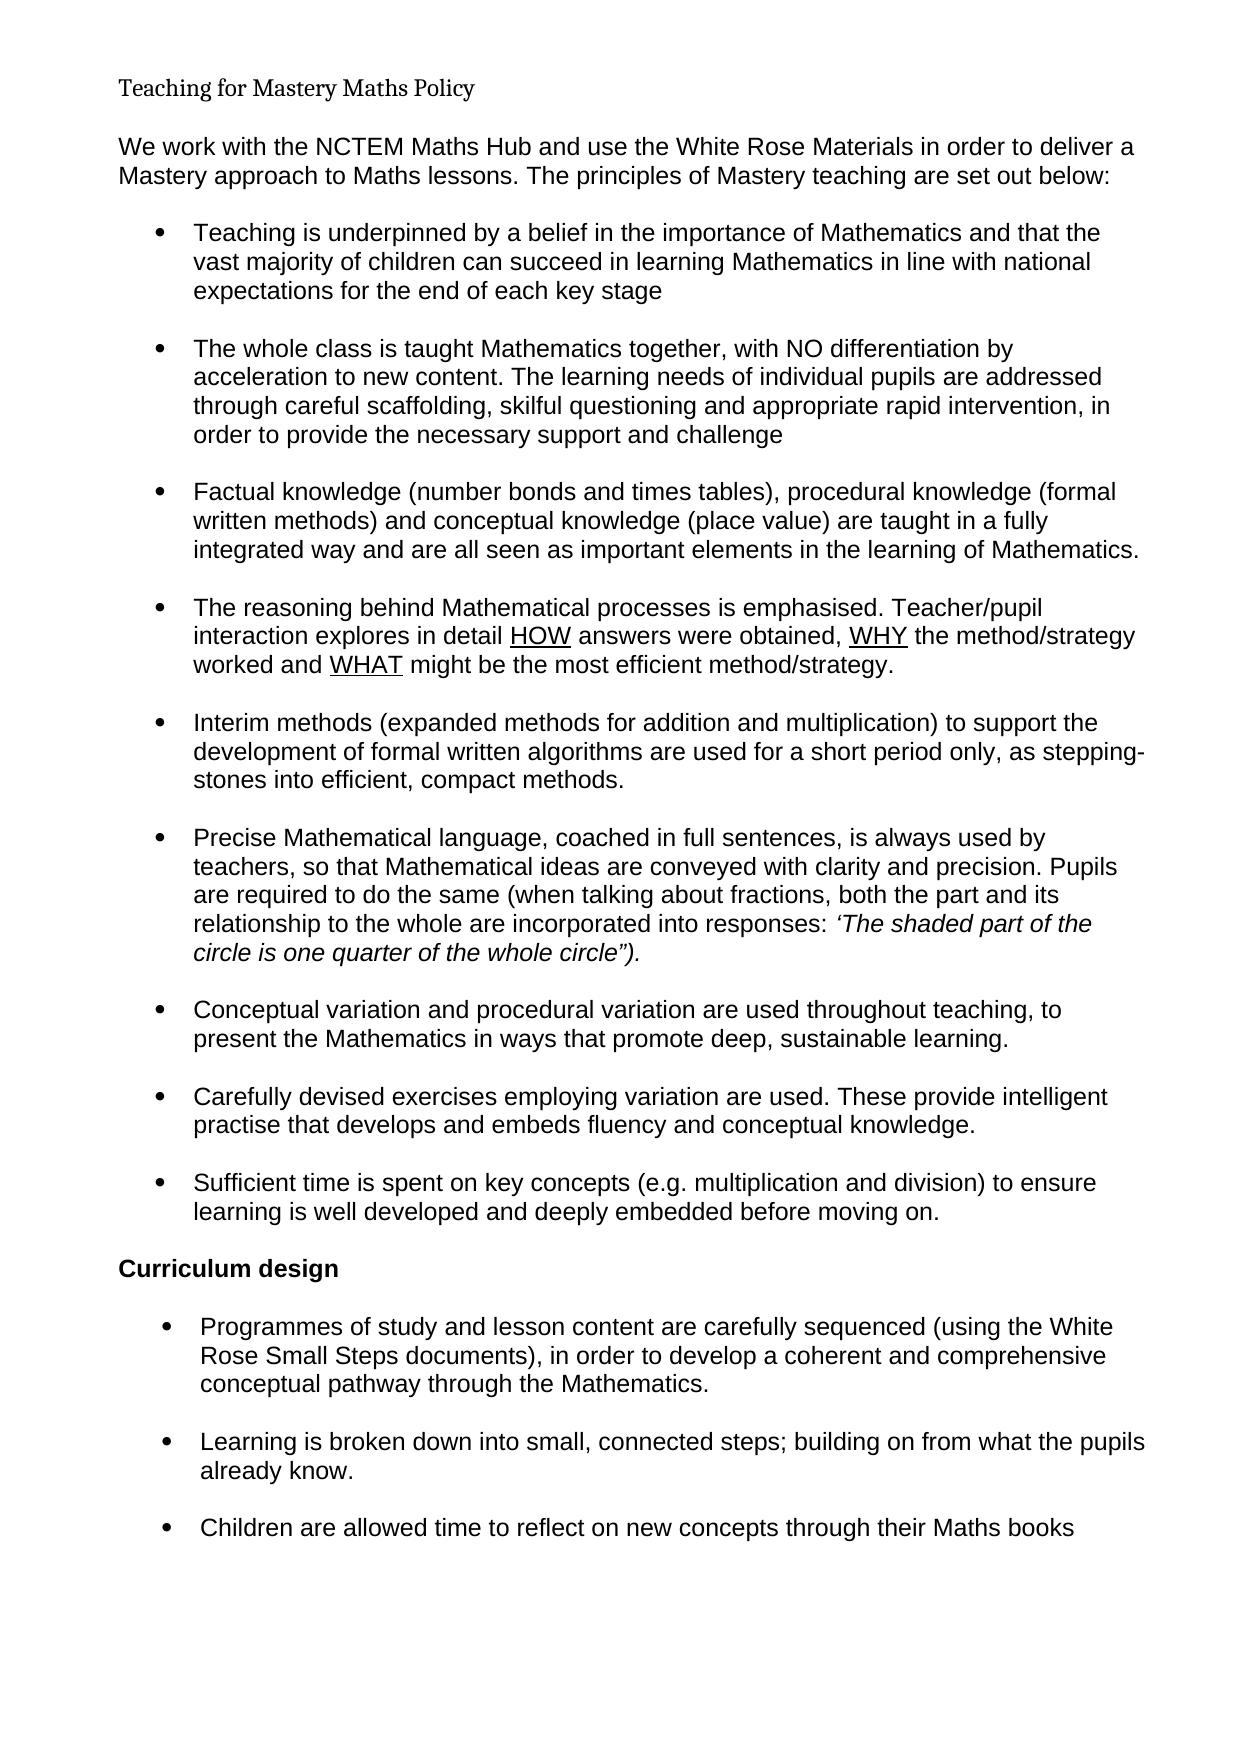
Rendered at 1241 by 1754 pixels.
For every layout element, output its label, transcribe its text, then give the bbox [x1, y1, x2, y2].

list The whole class is taught Mathematics together, with NO differentiation by acceleration to new content. The learning needs of individual pupils are addressed through careful scaffolding, skilful questioning and appropriate rapid intervention, in order to provide the necessary support and challenge [156, 333, 1152, 449]
list Precise Mathematical language, coached in full sentences, is always used by teachers, so that Mathematical ideas are conveyed with clarity and precision. Pupils are required to do the same (when talking about fractions, both the part and its relationship to the whole are incorporated into responses: ‘The shaded part of the circle is one quarter of the whole circle”). [156, 823, 1152, 967]
list Interim methods (expanded methods for addition and multiplication) to support the development of formal written algorithms are used for a short period only, as stepping-stones into efficient, compact methods. [156, 708, 1152, 794]
list Children are allowed time to reflect on new concepts through their Maths books [162, 1513, 1152, 1542]
list Factual knowledge (number bonds and times tables), procedural knowledge (formal written methods) and conceptual knowledge (place value) are taught in a fully integrated way and are all seen as important elements in the learning of Mathematics. [156, 477, 1152, 564]
list Teaching is underpinned by a belief in the importance of Mathematics and that the vast majority of children can succeed in learning Mathematics in line with national expectations for the end of each key stage [156, 218, 1152, 305]
text Curriculum design [118, 1254, 1152, 1283]
list Sufficient time is spent on key concepts (e.g. multiplication and division) to ensure learning is well developed and deeply embedded before moving on. [156, 1168, 1152, 1226]
text We work with the NCTEM Maths Hub and use the White Rose Materials in order to deliver a Mastery approach to Maths lessons. The principles of Mastery teaching are set out below: [118, 132, 1152, 190]
list Carefully devised exercises employing variation are used. These provide intelligent practise that develops and embeds fluency and conceptual knowledge. [156, 1082, 1152, 1139]
list Conceptual variation and procedural variation are used throughout teaching, to present the Mathematics in ways that promote deep, sustainable learning. [156, 995, 1152, 1053]
list Programmes of study and lesson content are carefully sequenced (using the White Rose Small Steps documents), in order to develop a coherent and comprehensive conceptual pathway through the Mathematics. [162, 1312, 1152, 1398]
list The reasoning behind Mathematical processes is emphasised. Teacher/pupil interaction explores in detail HOW answers were obtained, WHY the method/strategy worked and WHAT might be the most efficient method/strategy. [156, 592, 1152, 679]
list Learning is broken down into small, connected steps; building on from what the pupils already know. [162, 1427, 1152, 1484]
